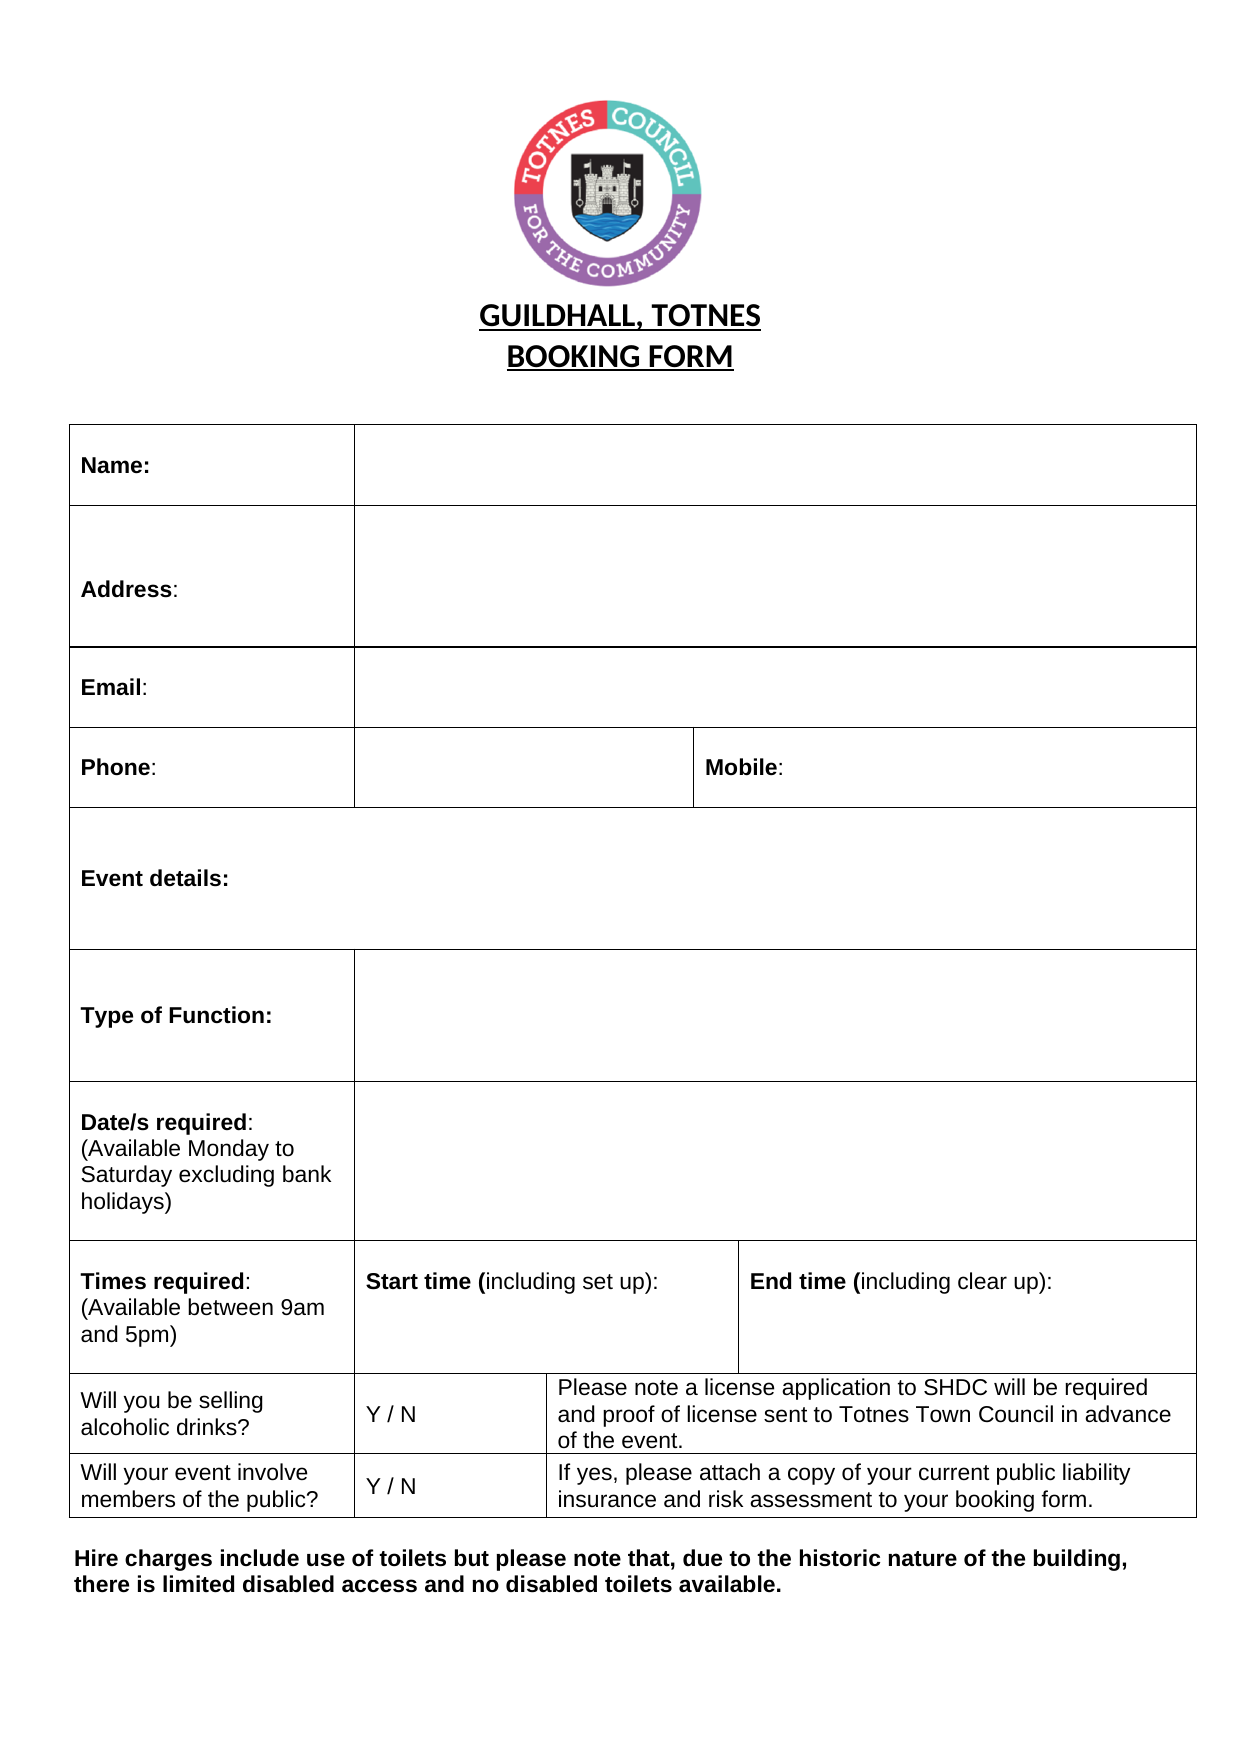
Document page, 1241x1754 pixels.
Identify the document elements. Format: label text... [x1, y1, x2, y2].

table_cell Y / N [355, 1374, 546, 1453]
table_cell Email: [70, 648, 354, 727]
table_cell Times required: (Available between 9am and 5pm) [70, 1241, 354, 1373]
text BOOKING FORM [59, 334, 1181, 375]
table_cell Start time (including set up): [355, 1241, 738, 1373]
table_cell Y / N [355, 1454, 546, 1517]
table_header Name: [70, 425, 354, 504]
table_cell [355, 728, 693, 807]
table_cell Date/s required: (Available Monday to Saturday excluding bank holidays) [70, 1082, 354, 1240]
table_cell Will your event involve members of the public? [70, 1454, 354, 1517]
table_cell Phone: [70, 728, 354, 807]
picture [507, 93, 707, 294]
table_cell [355, 950, 1196, 1081]
table_cell [355, 506, 1196, 646]
table_cell Please note a license application to SHDC will be required and proof of license sent to Totnes Town Council in advance of the event. [547, 1374, 1196, 1453]
table_cell End time (including clear up): [739, 1241, 1196, 1373]
table_cell Address: [70, 506, 354, 646]
table_cell Will you be selling alcoholic drinks? [70, 1374, 354, 1453]
table_cell [355, 648, 1196, 727]
table_cell Mobile: [694, 728, 1196, 807]
text GUILDHALL, TOTNES [59, 294, 1181, 334]
text Hire charges include use of toilets but please note that, due to the historic nature of the building, there is limited disabled access and no disabled toilets available. [74, 1544, 1181, 1597]
table_header [355, 425, 1196, 504]
table_cell If yes, please attach a copy of your current public liability insurance and risk assessment to your booking form. [547, 1454, 1196, 1517]
table_cell [355, 1082, 1196, 1240]
table_cell Event details: [70, 808, 1196, 948]
table_cell Type of Function: [70, 950, 354, 1081]
